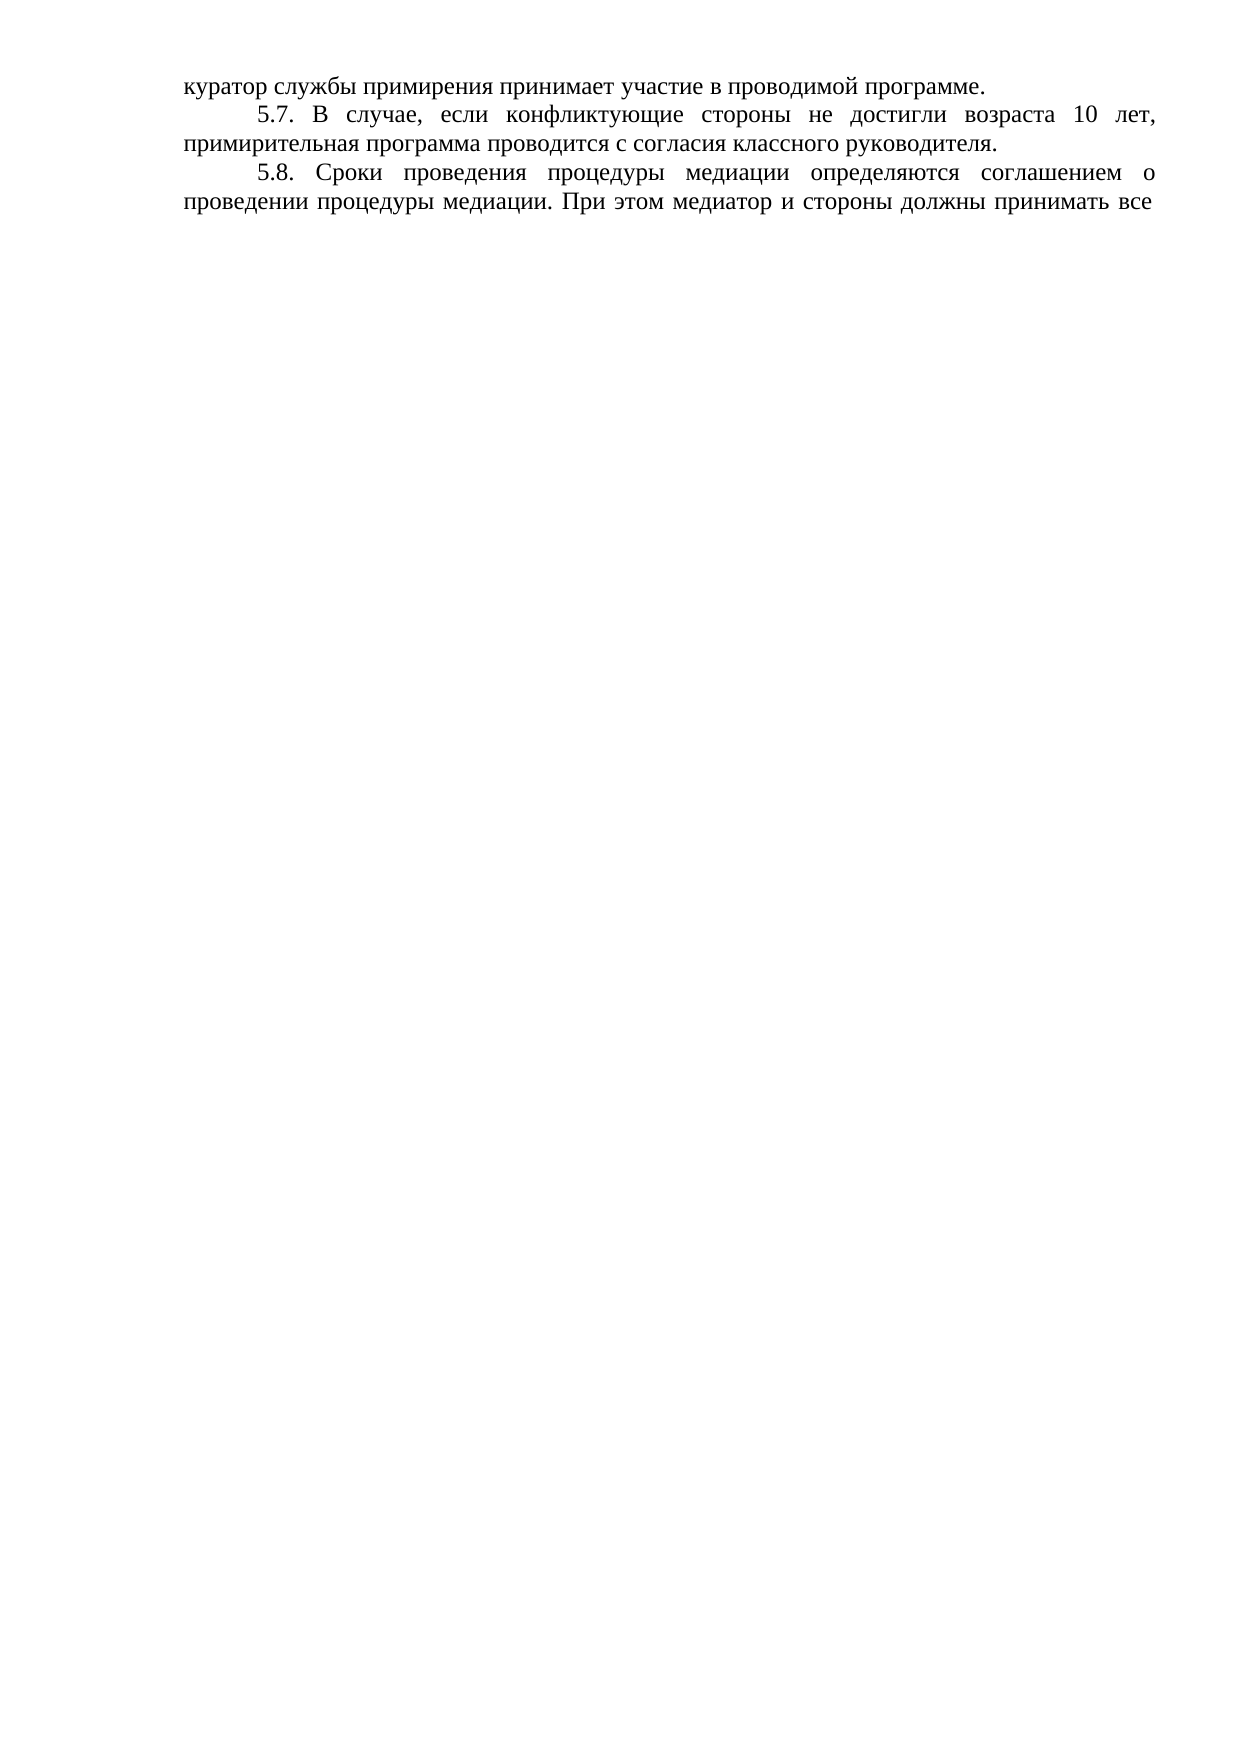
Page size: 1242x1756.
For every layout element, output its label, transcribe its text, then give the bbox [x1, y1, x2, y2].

list Сроки проведения процедуры медиации определяются соглашением о проведении процедуры медиации. При этом медиатор и стороны должны принимать все [183, 157, 1156, 214]
list В случае, если конфликтующие стороны не достигли возраста 10 лет, примирительная программа проводится с согласия классного руководителя. [183, 99, 1156, 157]
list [183, 71, 1156, 99]
